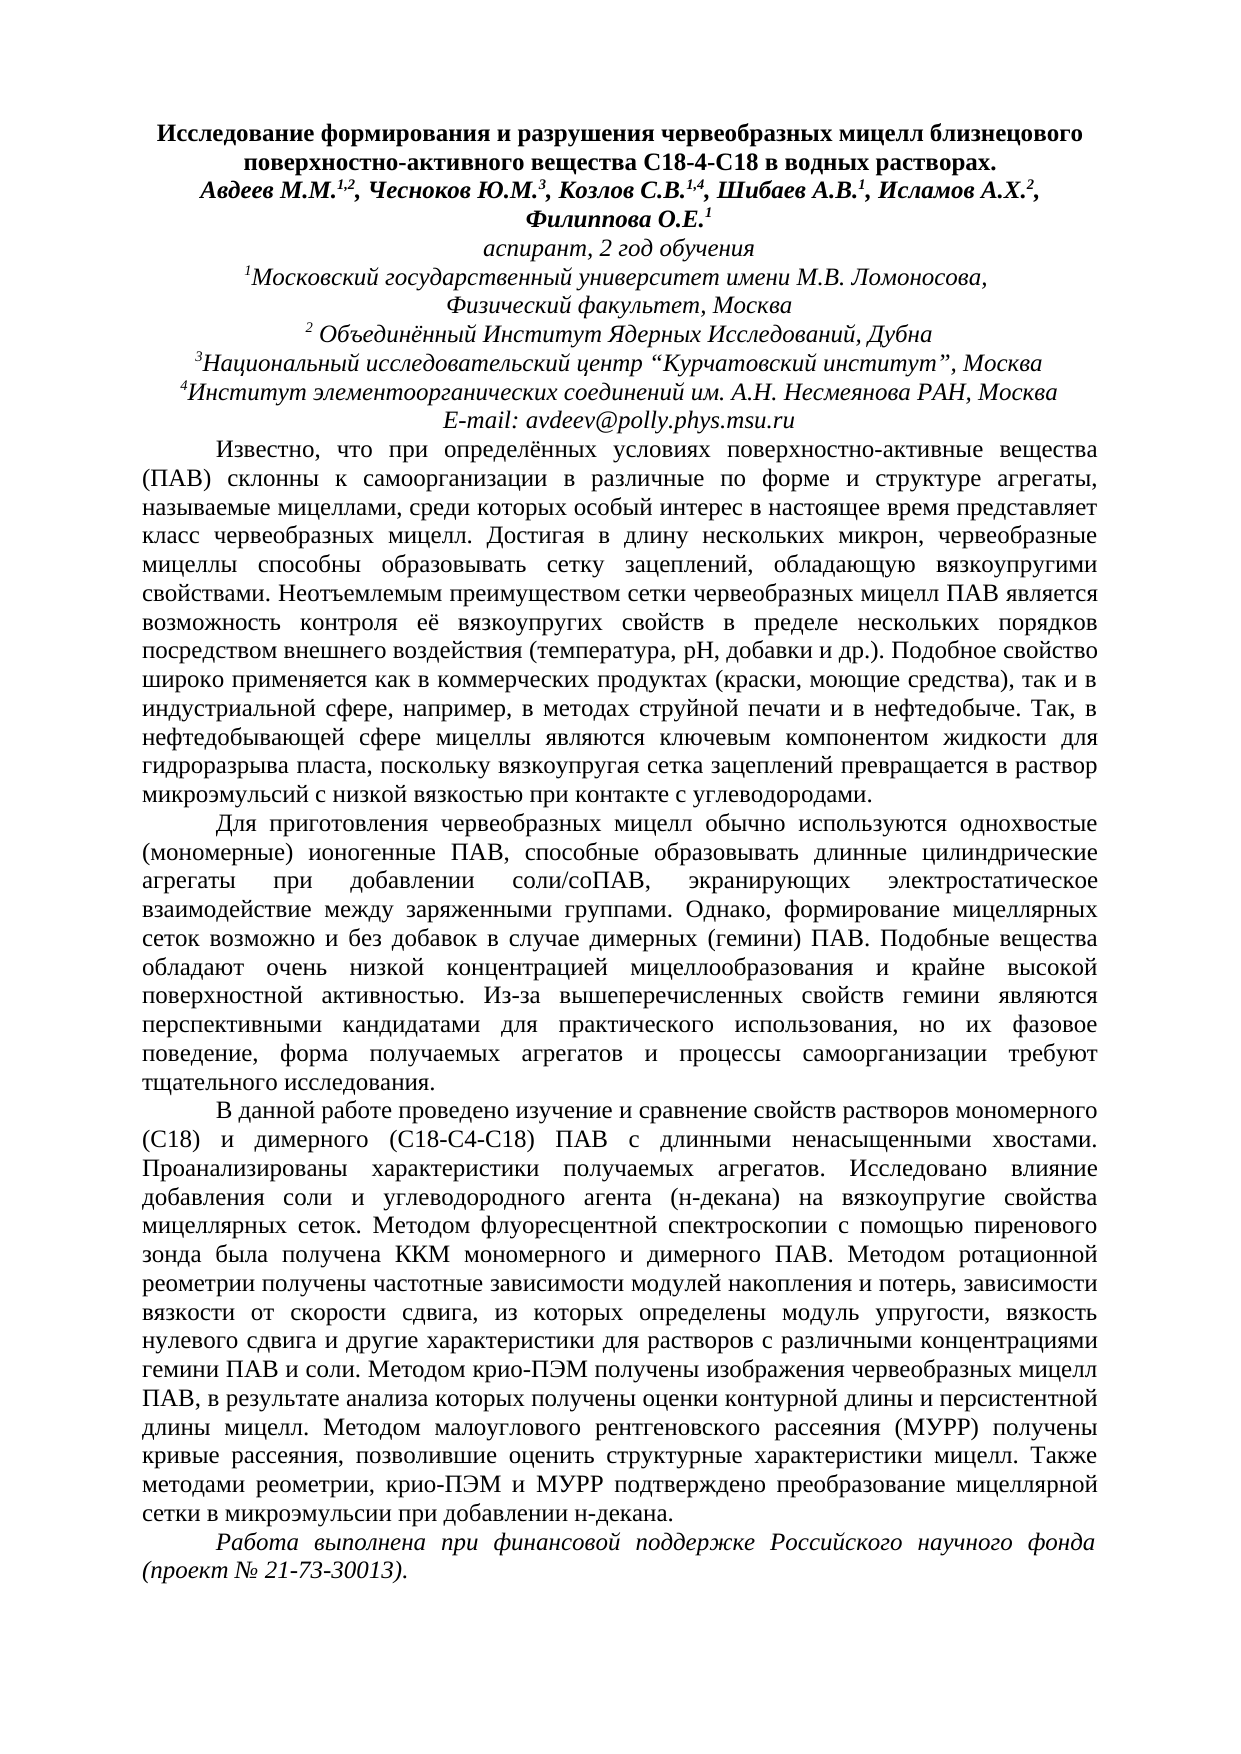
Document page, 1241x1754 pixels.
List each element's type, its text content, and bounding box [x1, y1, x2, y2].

text 2 Объединённый Институт Ядерных Исследований, Дубна [142, 319, 1098, 348]
text Для приготовления червеобразных мицелл обычно используются однохвостые (мономерные) ионогенные ПАВ, способные образовывать длинные цилиндрические агрегаты при добавлении соли/соПАВ, экранирующих электростатическое взаимодействие между заряженными группами. Однако, формирование мицеллярных сеток возможно и без добавок в случае димерных (гемини) ПАВ. Подобные вещества обладают очень низкой концентрацией мицеллообразования и крайне высокой поверхностной активностью. Из-за вышеперечисленных свойств гемини являются перспективными кандидатами для практического использования, но их фазовое поведение, форма получаемых агрегатов и процессы самоорганизации требуют тщательного исследования. [142, 808, 1098, 1096]
text Авдеев М.М.1,2, Чесноков Ю.М.3, Козлов С.В.1,4, Шибаев А.В.1, Исламов А.Х.2, Филиппова О.Е.1 [142, 176, 1098, 233]
text В данной работе проведено изучение и сравнение свойств растворов мономерного (С18) и димерного (С18-С4-С18) ПАВ с длинными ненасыщенными хвостами. Проанализированы характеристики получаемых агрегатов. Исследовано влияние добавления соли и углеводородного агента (н-декана) на вязкоупругие свойства мицеллярных сеток. Методом флуоресцентной спектроскопии с помощью пиренового зонда была получена ККМ мономерного и димерного ПАВ. Методом ротационной реометрии получены частотные зависимости модулей накопления и потерь, зависимости вязкости от скорости сдвига, из которых определены модуль упругости, вязкость нулевого сдвига и другие характеристики для растворов с различными концентрациями гемини ПАВ и соли. Методом крио-ПЭМ получены изображения червеобразных мицелл ПАВ, в результате анализа которых получены оценки контурной длины и персистентной длины мицелл. Методом малоуглового рентгеновского рассеяния (МУРР) получены кривые рассеяния, позволившие оценить структурные характеристики мицелл. Также методами реометрии, крио-ПЭМ и МУРР подтверждено преобразование мицеллярной сетки в микроэмульсии при добавлении н-декана. [142, 1096, 1098, 1527]
text E-mail: avdeev@polly.phys.msu.ru [142, 406, 1098, 434]
text аспирант, 2 год обучения [142, 233, 1098, 262]
text 3Национальный исследовательский центр “Курчатовский институт”, Москва [142, 348, 1098, 377]
text Известно, что при определённых условиях поверхностно-активные вещества (ПАВ) склонны к самоорганизации в различные по форме и структуре агрегаты, называемые мицеллами, среди которых особый интерес в настоящее время представляет класс червеобразных мицелл. Достигая в длину нескольких микрон, червеобразные мицеллы способны образовывать сетку зацеплений, обладающую вязкоупругими свойствами. Неотъемлемым преимуществом сетки червеобразных мицелл ПАВ является возможность контроля её вязкоупругих свойств в пределе нескольких порядков посредством внешнего воздействия (температура, pH, добавки и др.). Подобное свойство широко применяется как в коммерческих продуктах (краски, моющие средства), так и в индустриальной сфере, например, в методах струйной печати и в нефтедобыче. Так, в нефтедобывающей сфере мицеллы являются ключевым компонентом жидкости для гидроразрыва пласта, поскольку вязкоупругая сетка зацеплений превращается в раствор микроэмульсий с низкой вязкостью при контакте с углеводородами. [142, 434, 1098, 808]
text 1Московский государственный университет имени М.В. Ломоносова, [142, 262, 1098, 291]
text Исследование формирования и разрушения червеобразных мицелл близнецового поверхностно-активного вещества С18-4-С18 в водных растворах. [142, 118, 1098, 176]
text Работа выполнена при финансовой поддержке Российского научного фонда (проект № 21-73-30013). [142, 1527, 1098, 1584]
text Физический факультет, Москва [142, 291, 1098, 319]
text 4Институт элементоорганических соединений им. А.Н. Несмеянова РАН, Москва [142, 377, 1098, 406]
